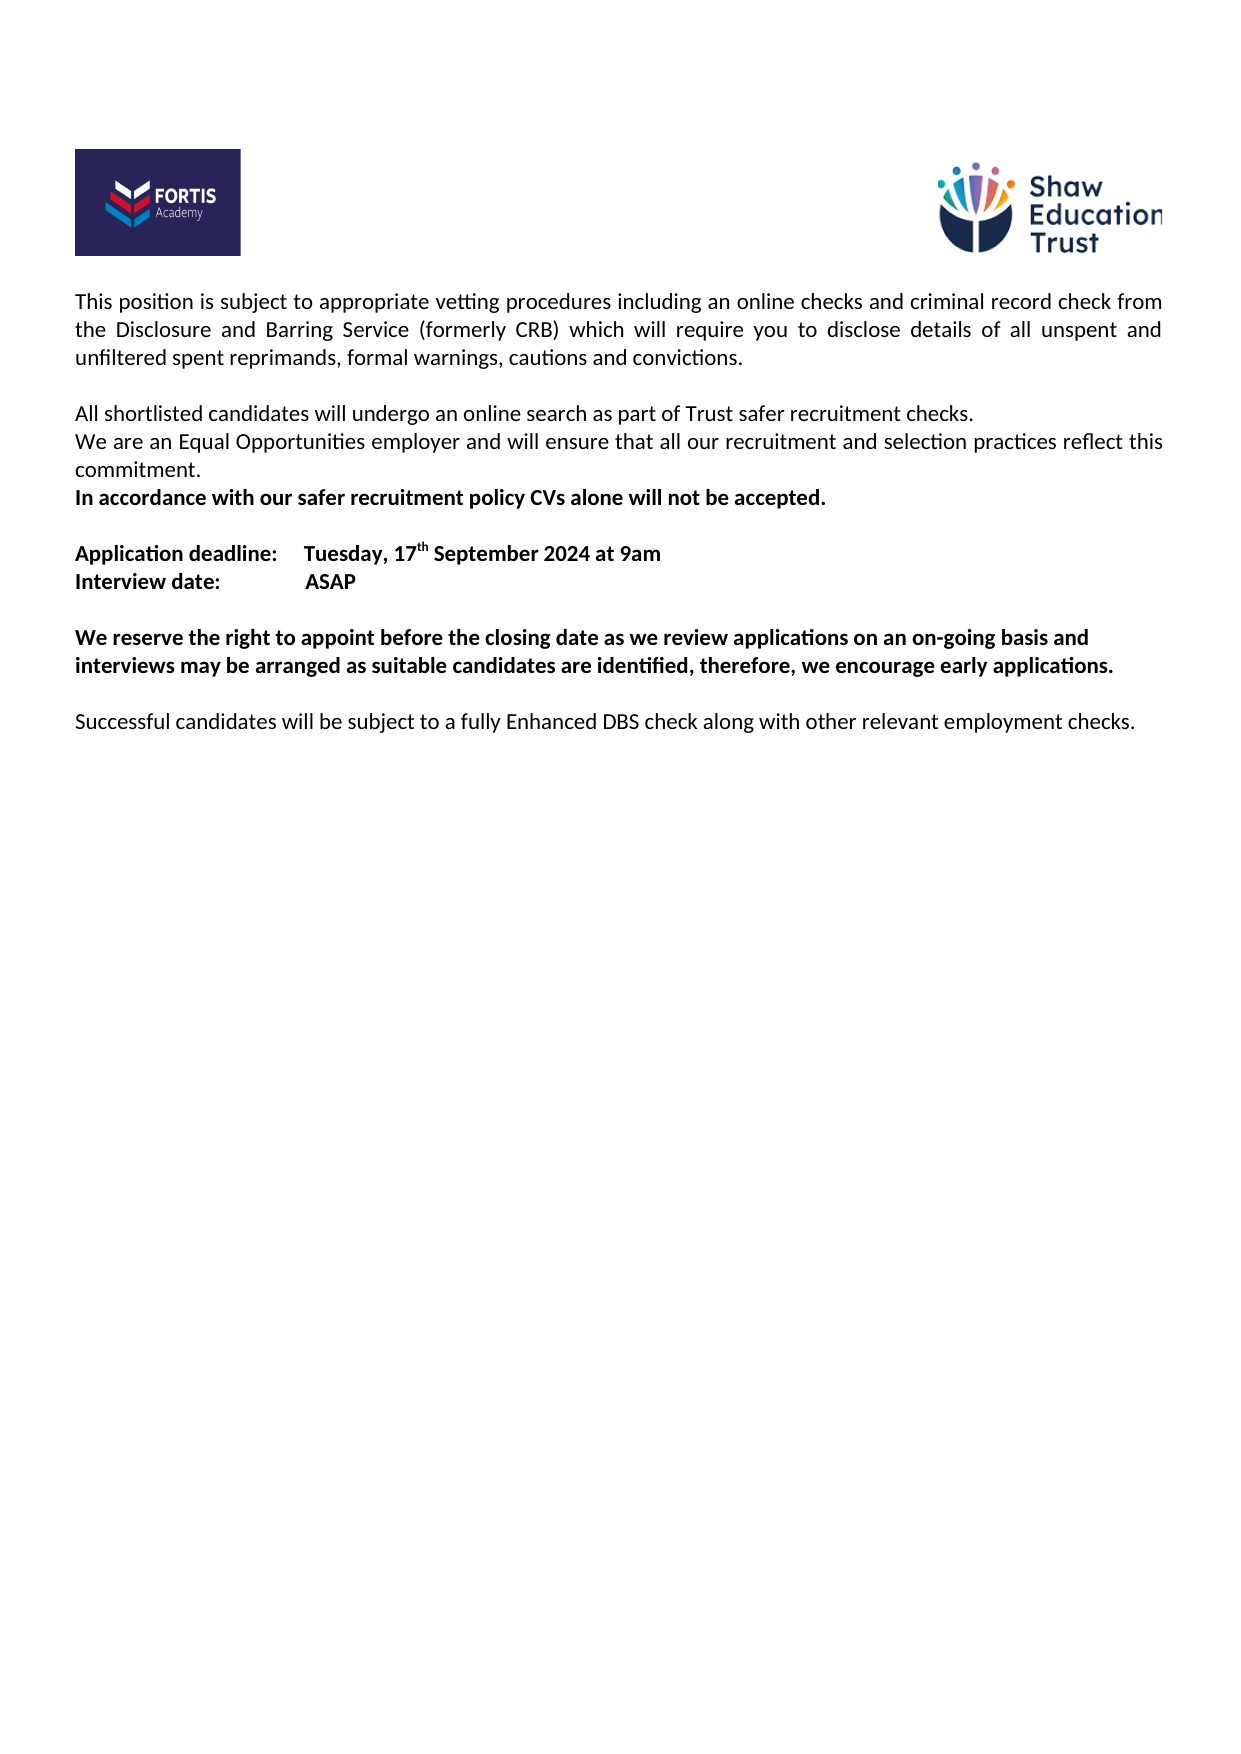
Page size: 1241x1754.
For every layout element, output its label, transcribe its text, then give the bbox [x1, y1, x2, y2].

text In accordance with our safer recruitment policy CVs alone will not be accepted. [75, 483, 1165, 511]
text We reserve the right to appoint before the closing date as we review applications on an on-going basis and interviews may be arranged as suitable candidates are identified, therefore, we encourage early applications. [75, 623, 1165, 679]
picture [937, 162, 1162, 253]
text Successful candidates will be subject to a fully Enhanced DBS check along with other relevant employment checks. [75, 707, 1165, 735]
text Application deadline: Tuesday, 17th September 2024 at 9am [75, 539, 1165, 567]
text This position is subject to appropriate vetting procedures including an online checks and criminal record check from the Disclosure and Barring Service (formerly CRB) which will require you to disclose details of all unspent and unfiltered spent reprimands, formal warnings, cautions and convictions. [75, 287, 1165, 371]
text All shortlisted candidates will undergo an online search as part of Trust safer recruitment checks. [75, 399, 1165, 427]
text We are an Equal Opportunities employer and will ensure that all our recruitment and selection practices reflect this commitment. [75, 427, 1165, 483]
text Interview date: ASAP [75, 567, 1165, 595]
picture [75, 149, 241, 256]
